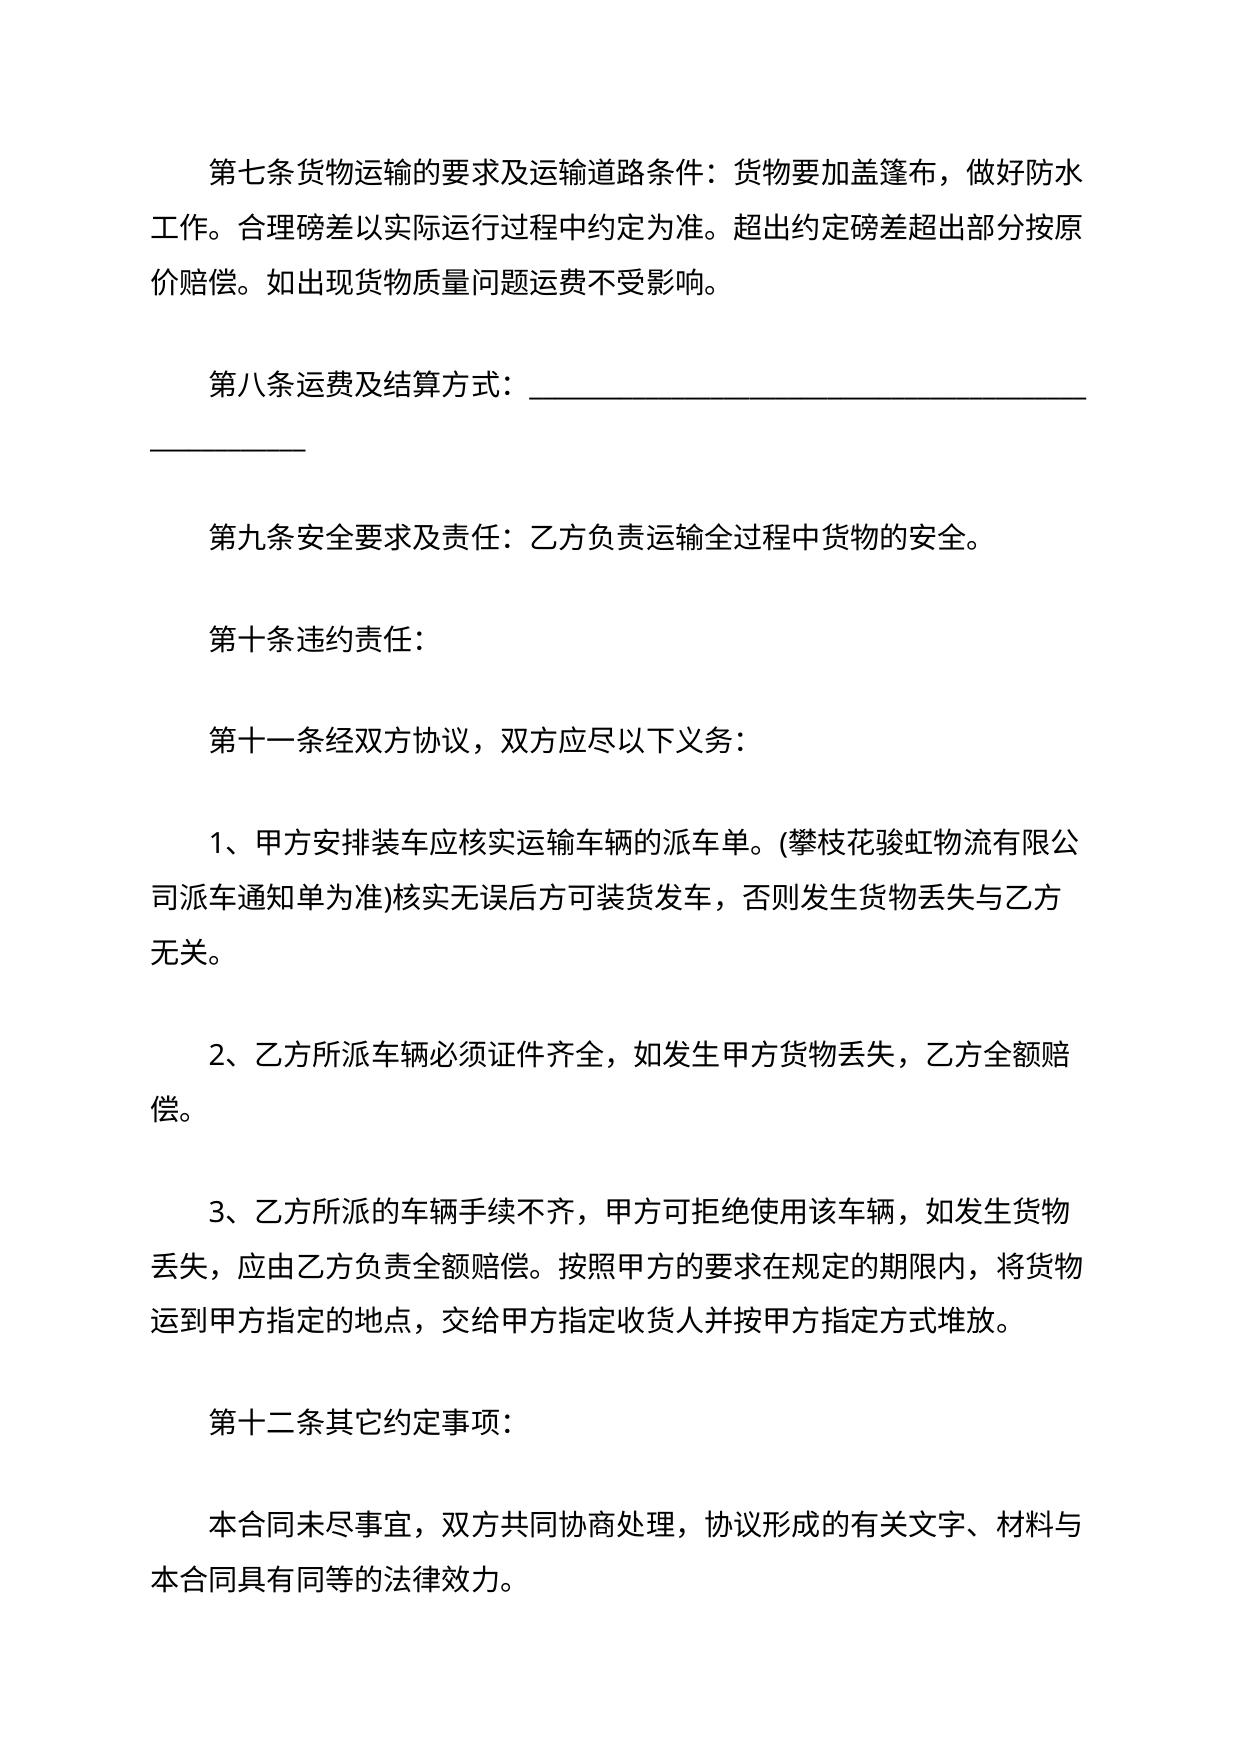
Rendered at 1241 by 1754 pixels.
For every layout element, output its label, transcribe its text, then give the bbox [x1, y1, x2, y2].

text 第十条违约责任： [150, 616, 1090, 658]
text 第九条安全要求及责任：乙方负责运输全过程中货物的安全。 [150, 514, 1090, 557]
text 3、乙方所派的车辆手续不齐，甲方可拒绝使用该车辆，如发生货物丢失，应由乙方负责全额赔偿。按照甲方的要求在规定的期限内，将货物运到甲方指定的地点，交给甲方指定收货人并按甲方指定方式堆放。 [150, 1188, 1090, 1340]
text 2、乙方所派车辆必须证件齐全，如发生甲方货物丢失，乙方全额赔偿。 [150, 1031, 1090, 1129]
text 第七条货物运输的要求及运输道路条件：货物要加盖篷布，做好防水工作。合理磅差以实际运行过程中约定为准。超出约定磅差超出部分按原价赔偿。如出现货物质量问题运费不受影响。 [150, 150, 1090, 302]
text 第八条运费及结算方式：_______________________________________________________ [150, 362, 1090, 456]
text 第十一条经双方协议，双方应尽以下义务： [150, 718, 1090, 760]
text 1、甲方安排装车应核实运输车辆的派车单。(攀枝花骏虹物流有限公司派车通知单为准)核实无误后方可装货发车，否则发生货物丢失与乙方无关。 [150, 819, 1090, 972]
text 本合同未尽事宜，双方共同协商处理，协议形成的有关文字、材料与本合同具有同等的法律效力。 [150, 1502, 1090, 1599]
text 第十二条其它约定事项： [150, 1400, 1090, 1442]
